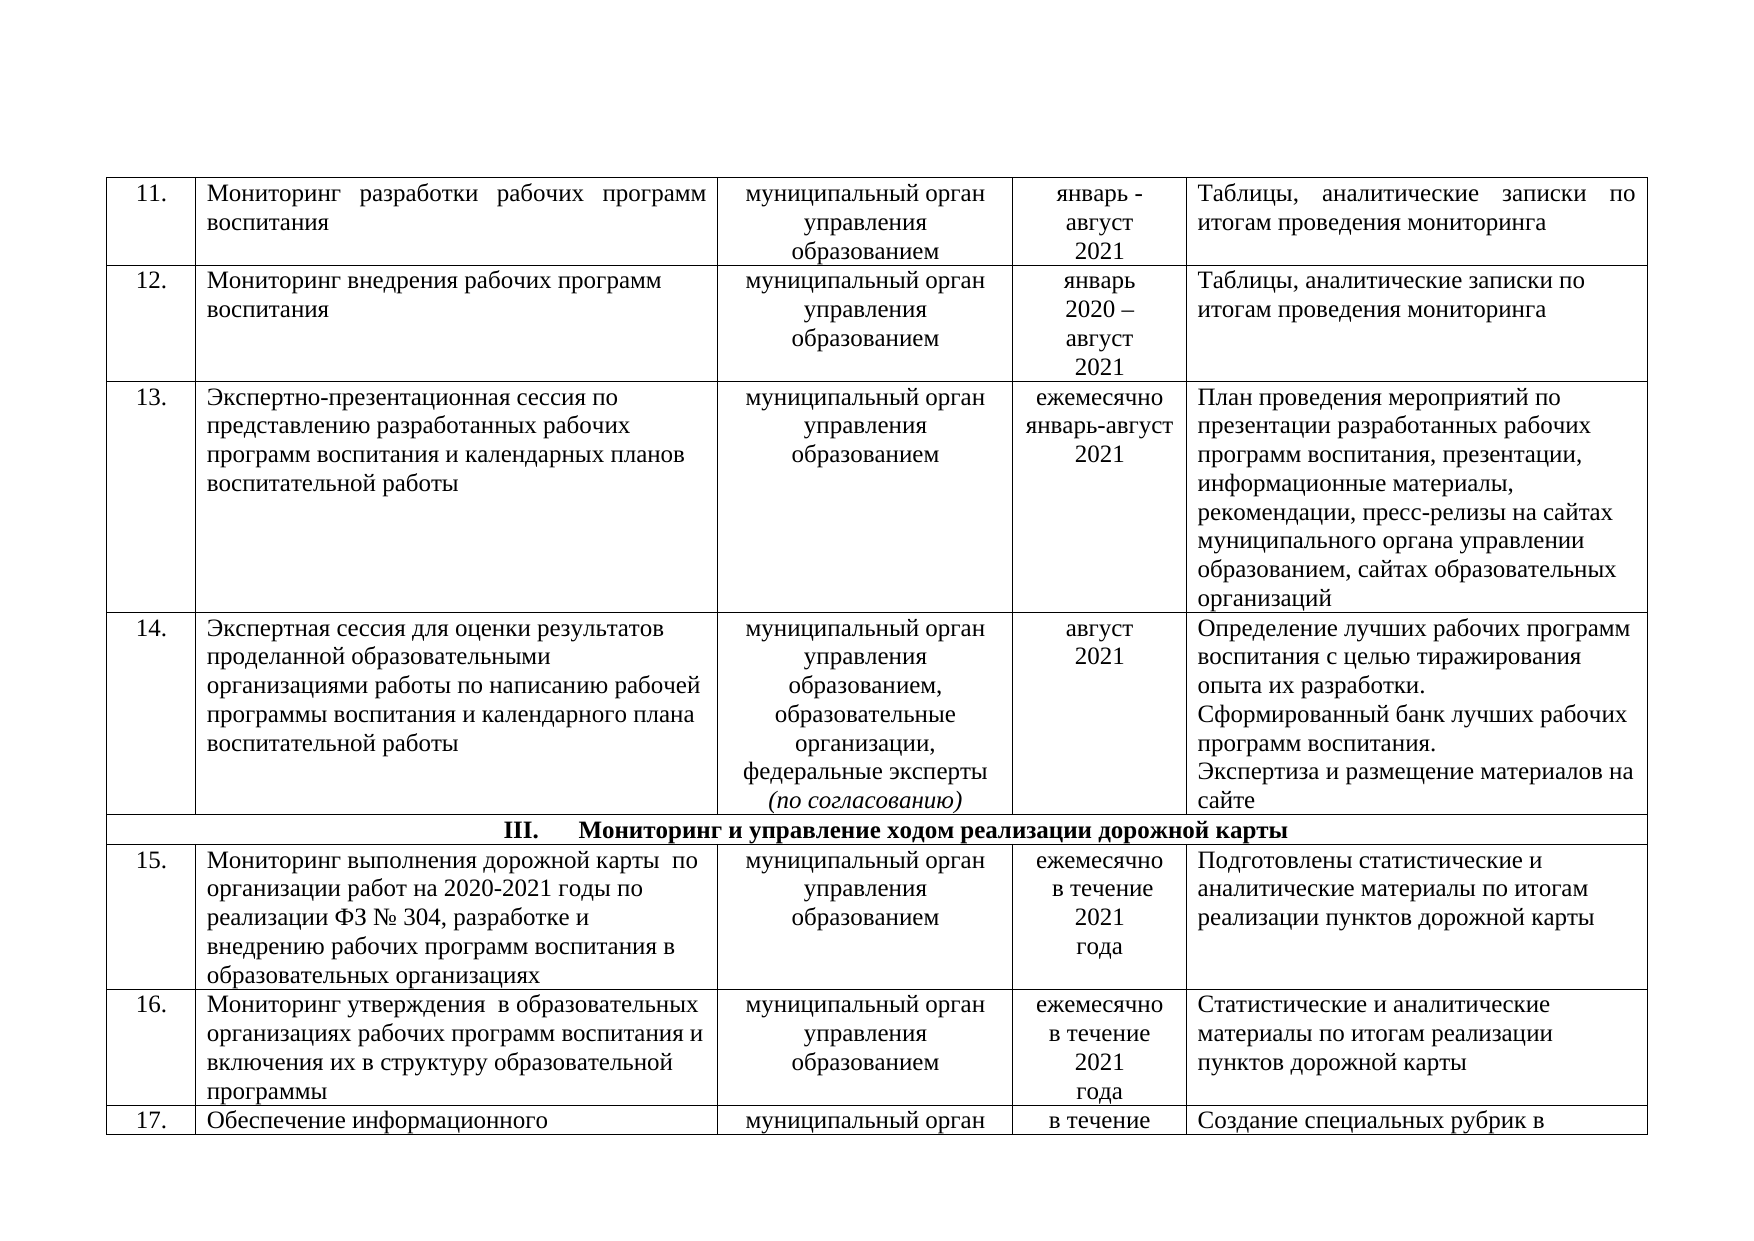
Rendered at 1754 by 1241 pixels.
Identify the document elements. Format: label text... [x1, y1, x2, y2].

table_cell муниципальный орган управления образованием [718, 266, 1012, 381]
table_cell 13. [107, 382, 195, 612]
table_cell План проведения мероприятий по презентации разработанных рабочих программ воспитания, презентации, информационные материалы, рекомендации, пресс-релизы на сайтах муниципального органа управлении образованием, сайтах образовательных организаций [1187, 382, 1647, 612]
table_cell 15. [107, 845, 195, 988]
table_cell Таблицы, аналитические записки по итогам проведения мониторинга [1187, 178, 1647, 264]
table_cell муниципальный орган управления образованием [718, 382, 1012, 612]
table_cell Мониторинг и управление ходом реализации дорожной карты [107, 815, 1647, 844]
table_cell 11. [107, 178, 195, 264]
table_cell ежемесячно в течение 2021 года [1013, 845, 1186, 988]
table_cell Подготовлены статистические и аналитические материалы по итогам реализации пунктов дорожной карты [1187, 845, 1647, 988]
table_cell август 2021 [1013, 613, 1186, 814]
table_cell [718, 178, 1012, 264]
table_cell ежемесячно январь-август 2021 [1013, 382, 1186, 612]
table_cell Таблицы, аналитические записки по итогам проведения мониторинга [1187, 266, 1647, 381]
table_cell Мониторинг выполнения дорожной карты по организации работ на 2020-2021 годы по реализации ФЗ № 304, разработке и внедрению рабочих программ воспитания в образовательных организациях [196, 845, 717, 988]
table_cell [1187, 1106, 1647, 1134]
table_cell Мониторинг разработки рабочих программ воспитания [196, 178, 717, 264]
table_cell январь 2020 – август 2021 [1013, 266, 1186, 381]
table_cell муниципальный орган управления образованием, образовательные организации, федеральные эксперты (по согласованию) [718, 613, 1012, 814]
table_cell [718, 1106, 1012, 1134]
table_cell Статистические и аналитические материалы по итогам реализации пунктов дорожной карты [1187, 990, 1647, 1104]
table_cell ежемесячно в течение 2021 года [1013, 990, 1186, 1104]
table_cell Мониторинг внедрения рабочих программ воспитания [196, 266, 717, 381]
table_cell 14. [107, 613, 195, 814]
table_cell Определение лучших рабочих программ воспитания с целью тиражирования опыта их разработки. Сформированный банк лучших рабочих программ воспитания. Экспертиза и размещение материалов на сайте [1187, 613, 1647, 814]
table_cell муниципальный орган управления образованием [718, 845, 1012, 988]
table_cell 16. [107, 990, 195, 1104]
table_cell муниципальный орган управления образованием [718, 990, 1012, 1104]
table_cell в течение 2021 года [1013, 1106, 1186, 1134]
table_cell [196, 1106, 717, 1134]
table_cell январь - август 2021 [1013, 178, 1186, 264]
table_cell Экспертно-презентационная сессия по представлению разработанных рабочих программ воспитания и календарных планов воспитательной работы [196, 382, 717, 612]
table_cell 12. [107, 266, 195, 381]
table_cell Экспертная сессия для оценки результатов проделанной образовательными организациями работы по написанию рабочей программы воспитания и календарного плана воспитательной работы [196, 613, 717, 814]
table_cell 17. [107, 1106, 195, 1134]
table_cell Мониторинг утверждения в образовательных организациях рабочих программ воспитания и включения их в структуру образовательной программы [196, 990, 717, 1104]
